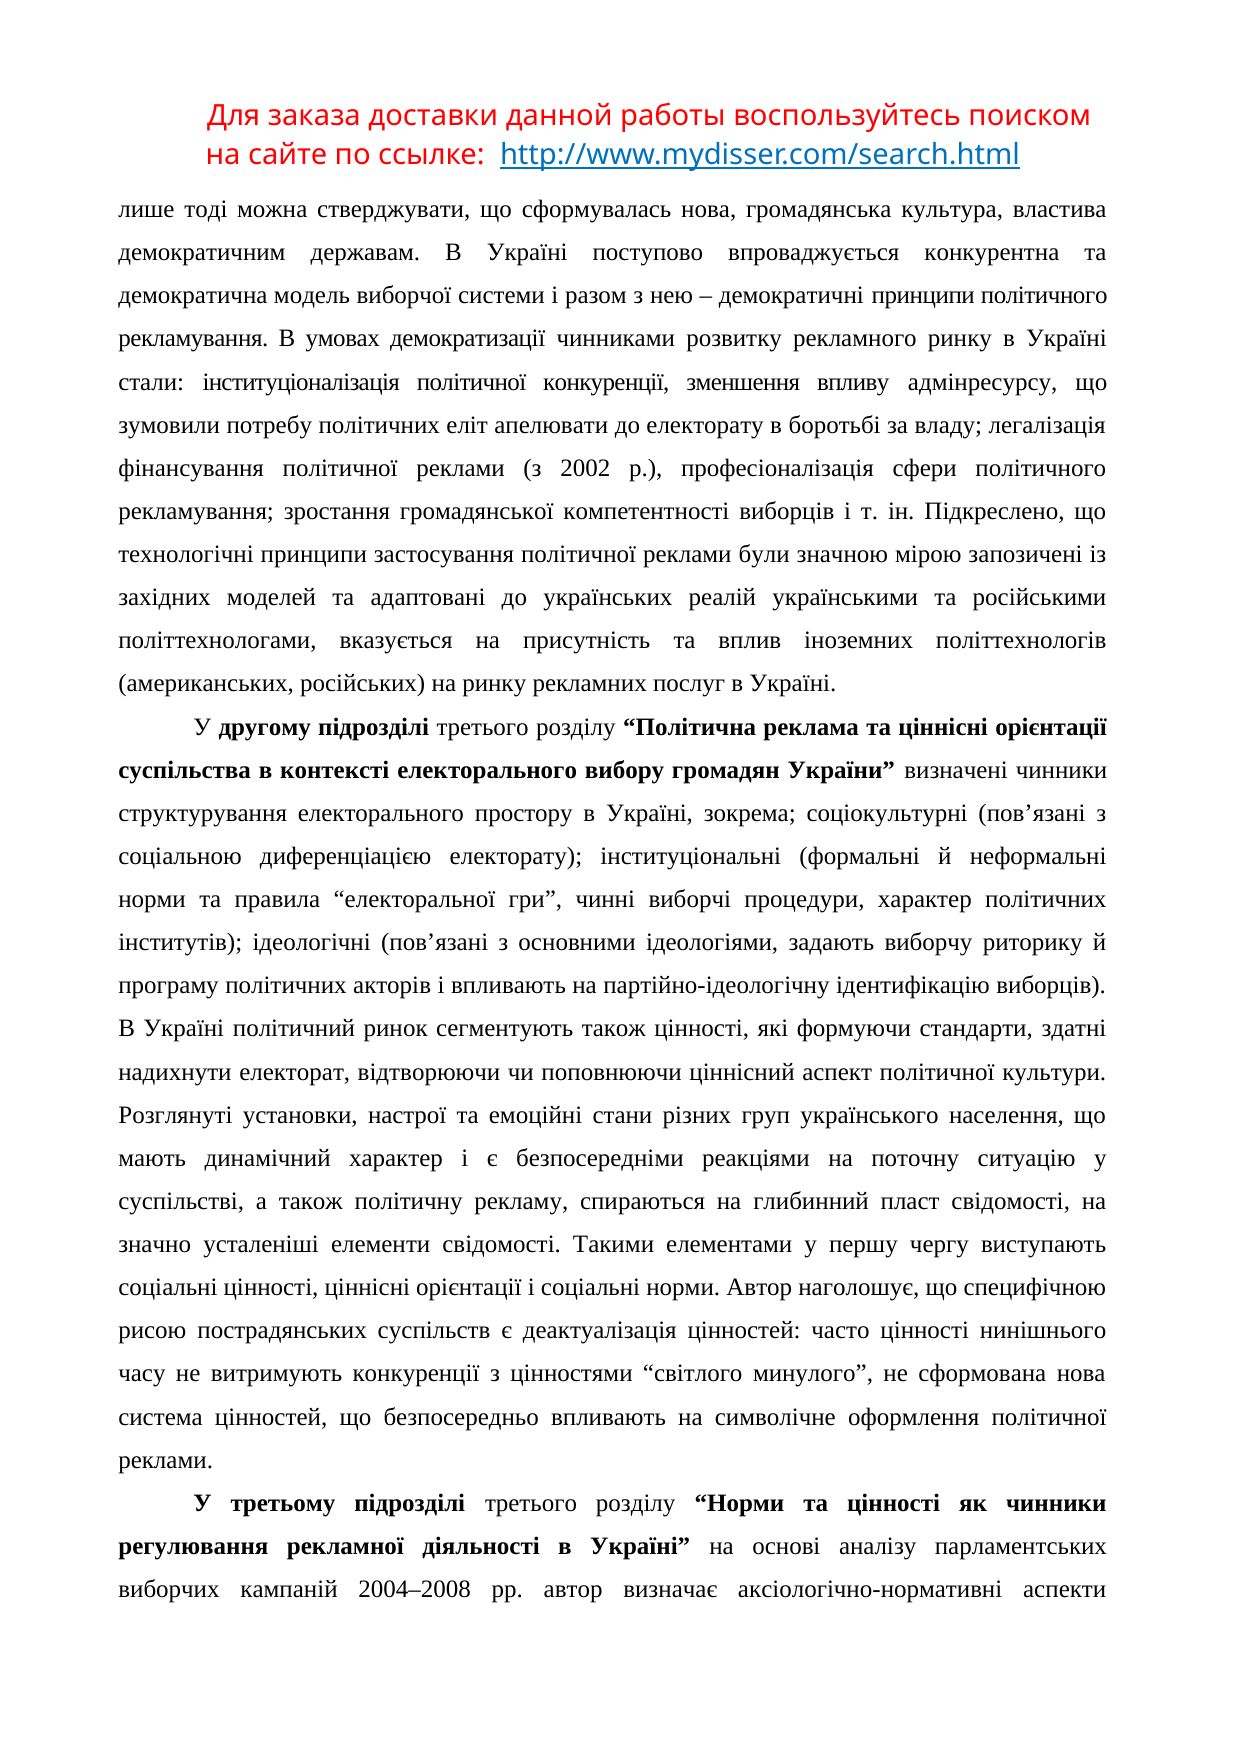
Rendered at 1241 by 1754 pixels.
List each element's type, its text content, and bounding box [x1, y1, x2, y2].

text У другому підрозділі третього розділу “Політична реклама та ціннісні орієнтації суспільства в контексті електорального вибору громадян України” визначені чинники структурування електорального простору в Україні, зокрема; соціокультурні (пов’язані з соціальною диференціацією електорату); інституціональні (формальні й неформальні норми та правила “електоральної гри”, чинні виборчі процедури, характер політичних інститутів); ідеологічні (пов’язані з основними ідеологіями, задають виборчу риторику й програму політичних акторів і впливають на партійно-ідеологічну ідентифікацію виборців). В Україні політичний ринок сегментують також цінності, які формуючи стандарти, здатні надихнути електорат, відтворюючи чи поповнюючи ціннісний аспект політичної культури. Розглянуті установки, настрої та емоційні стани різних груп українського населення, що мають динамічний характер і є безпосередніми реакціями на поточну ситуацію у суспільстві, а також політичну рекламу, спираються на глибинний пласт свідомості, на значно усталеніші елементи свідомості. Такими елементами у першу чергу виступають соціальні цінності, ціннісні орієнтації і соціальні норми. Автор наголошує, що специфічною рисою пострадянських суспільств є деактуалізація цінностей: часто цінності нинішнього часу не витримують конкуренції з цінностями “світлого минулого”, не сформована нова система цінностей, що безпосередньо впливають на символічне оформлення політичної реклами. [118, 712, 1107, 1473]
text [118, 194, 1107, 697]
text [118, 1488, 1107, 1603]
